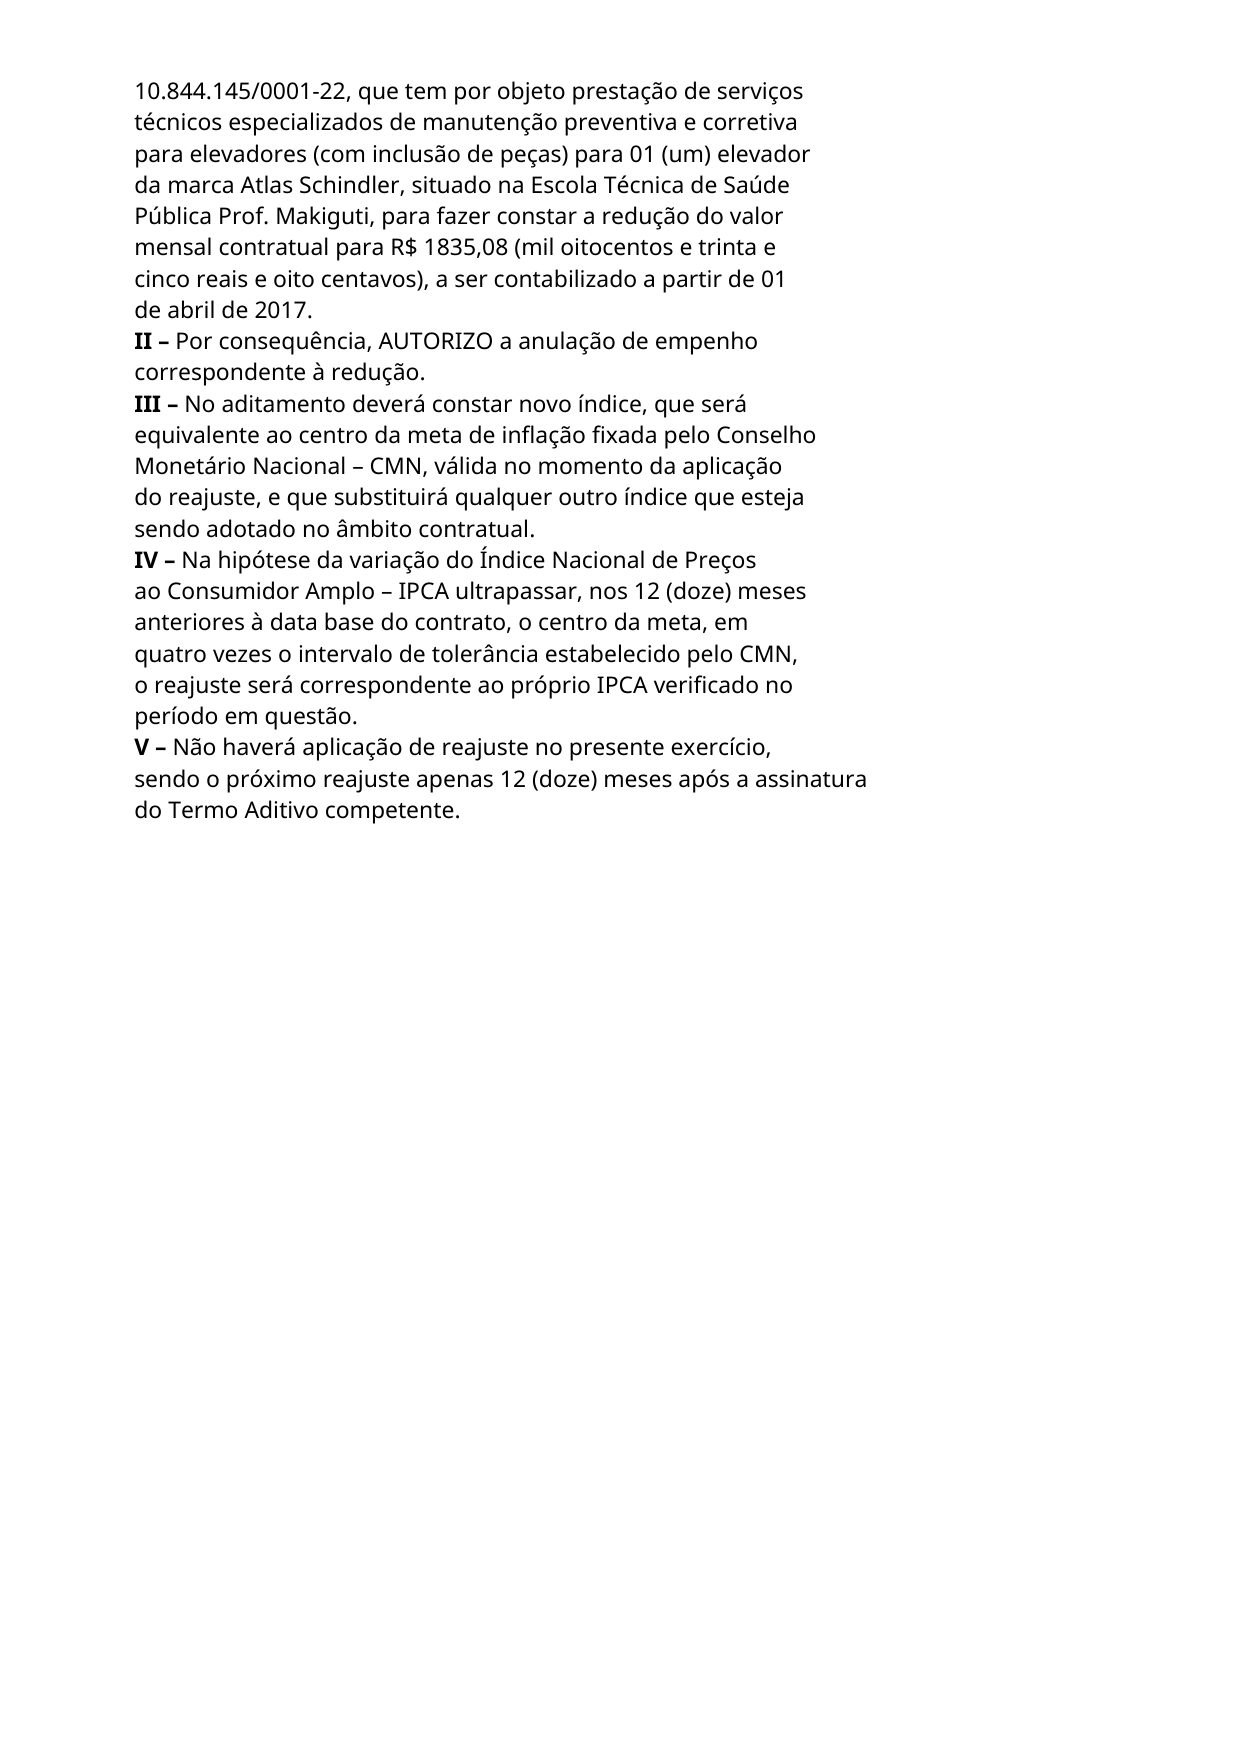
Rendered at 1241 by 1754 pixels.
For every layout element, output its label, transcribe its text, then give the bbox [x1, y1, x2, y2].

text ao Consumidor Amplo – IPCA ultrapassar, nos 12 (doze) meses [134, 575, 1165, 606]
text IV – Na hipótese da variação do Índice Nacional de Preços [134, 544, 1165, 575]
text para elevadores (com inclusão de peças) para 01 (um) elevador [134, 137, 1165, 169]
text 10.844.145/0001-22, que tem por objeto prestação de serviços [134, 75, 1165, 106]
text equivalente ao centro da meta de inflação fixada pelo Conselho [134, 419, 1165, 450]
text da marca Atlas Schindler, situado na Escola Técnica de Saúde [134, 169, 1165, 200]
text do reajuste, e que substituirá qualquer outro índice que esteja [134, 481, 1165, 512]
text II – Por consequência, AUTORIZO a anulação de empenho [134, 325, 1165, 356]
text quatro vezes o intervalo de tolerância estabelecido pelo CMN, [134, 637, 1165, 669]
text Monetário Nacional – CMN, válida no momento da aplicação [134, 450, 1165, 481]
text sendo adotado no âmbito contratual. [134, 512, 1165, 544]
text cinco reais e oito centavos), a ser contabilizado a partir de 01 [134, 262, 1165, 294]
text do Termo Aditivo competente. [134, 794, 1165, 825]
text Pública Prof. Makiguti, para fazer constar a redução do valor [134, 200, 1165, 231]
text o reajuste será correspondente ao próprio IPCA verificado no [134, 669, 1165, 700]
text de abril de 2017. [134, 294, 1165, 325]
text período em questão. [134, 700, 1165, 731]
text III – No aditamento deverá constar novo índice, que será [134, 387, 1165, 419]
text correspondente à redução. [134, 356, 1165, 387]
text sendo o próximo reajuste apenas 12 (doze) meses após a assinatura [134, 762, 1165, 794]
text anteriores à data base do contrato, o centro da meta, em [134, 606, 1165, 637]
text V – Não haverá aplicação de reajuste no presente exercício, [134, 731, 1165, 762]
text técnicos especializados de manutenção preventiva e corretiva [134, 106, 1165, 137]
text mensal contratual para R$ 1835,08 (mil oitocentos e trinta e [134, 231, 1165, 262]
